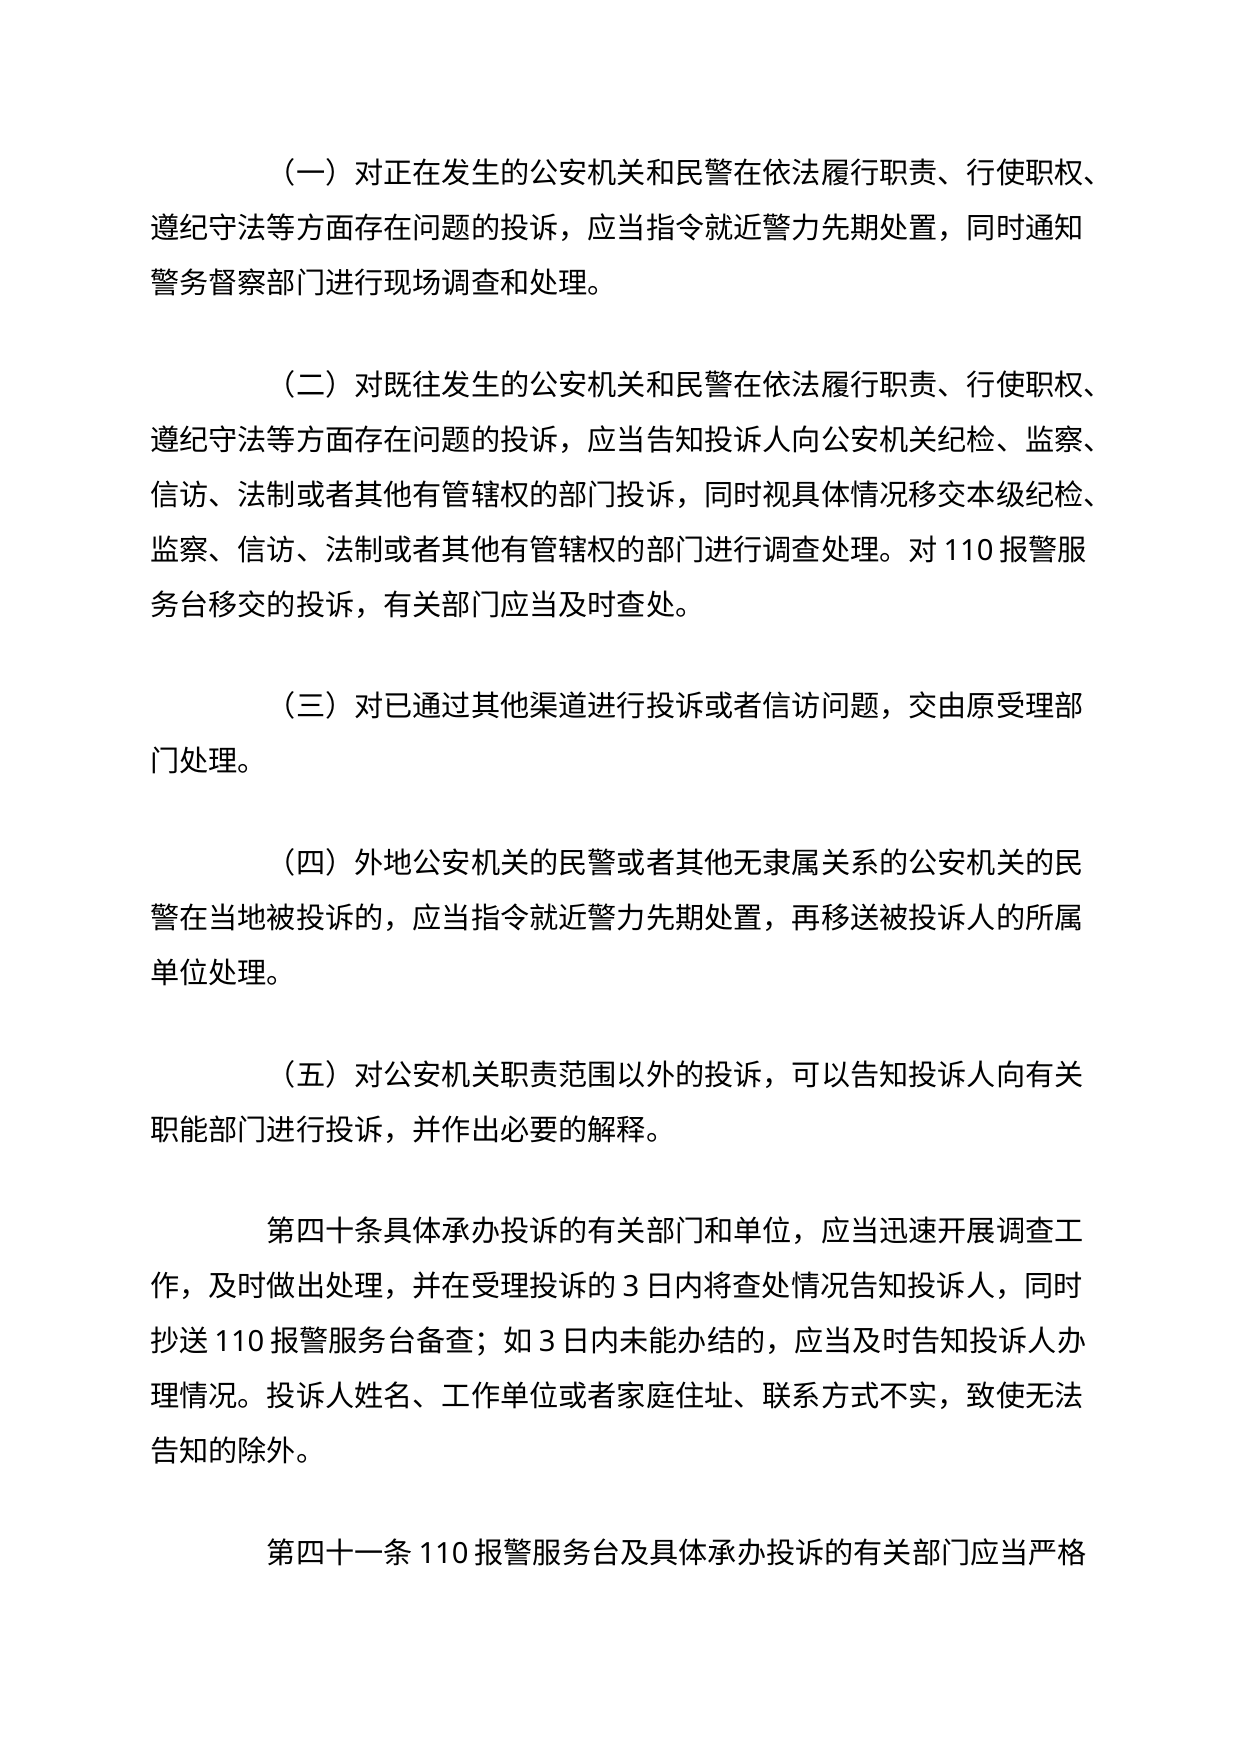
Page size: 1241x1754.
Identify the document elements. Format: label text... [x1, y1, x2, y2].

text 第四十条具体承办投诉的有关部门和单位，应当迅速开展调查工作，及时做出处理，并在受理投诉的3日内将查处情况告知投诉人，同时抄送110报警服务台备查；如3日内未能办结的，应当及时告知投诉人办理情况。投诉人姓名、工作单位或者家庭住址、联系方式不实，致使无法告知的除外。 [150, 1208, 1090, 1470]
text （一）对正在发生的公安机关和民警在依法履行职责、行使职权、遵纪守法等方面存在问题的投诉，应当指令就近警力先期处置，同时通知警务督察部门进行现场调查和处理。 [150, 150, 1090, 302]
text （五）对公安机关职责范围以外的投诉，可以告知投诉人向有关职能部门进行投诉，并作出必要的解释。 [150, 1051, 1090, 1148]
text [150, 1529, 1090, 1572]
text （四）外地公安机关的民警或者其他无隶属关系的公安机关的民警在当地被投诉的，应当指令就近警力先期处置，再移送被投诉人的所属单位处理。 [150, 840, 1090, 992]
text （三）对已通过其他渠道进行投诉或者信访问题，交由原受理部门处理。 [150, 683, 1090, 780]
text （二）对既往发生的公安机关和民警在依法履行职责、行使职权、遵纪守法等方面存在问题的投诉，应当告知投诉人向公安机关纪检、监察、信访、法制或者其他有管辖权的部门投诉，同时视具体情况移交本级纪检、监察、信访、法制或者其他有管辖权的部门进行调查处理。对110报警服务台移交的投诉，有关部门应当及时查处。 [150, 362, 1090, 623]
